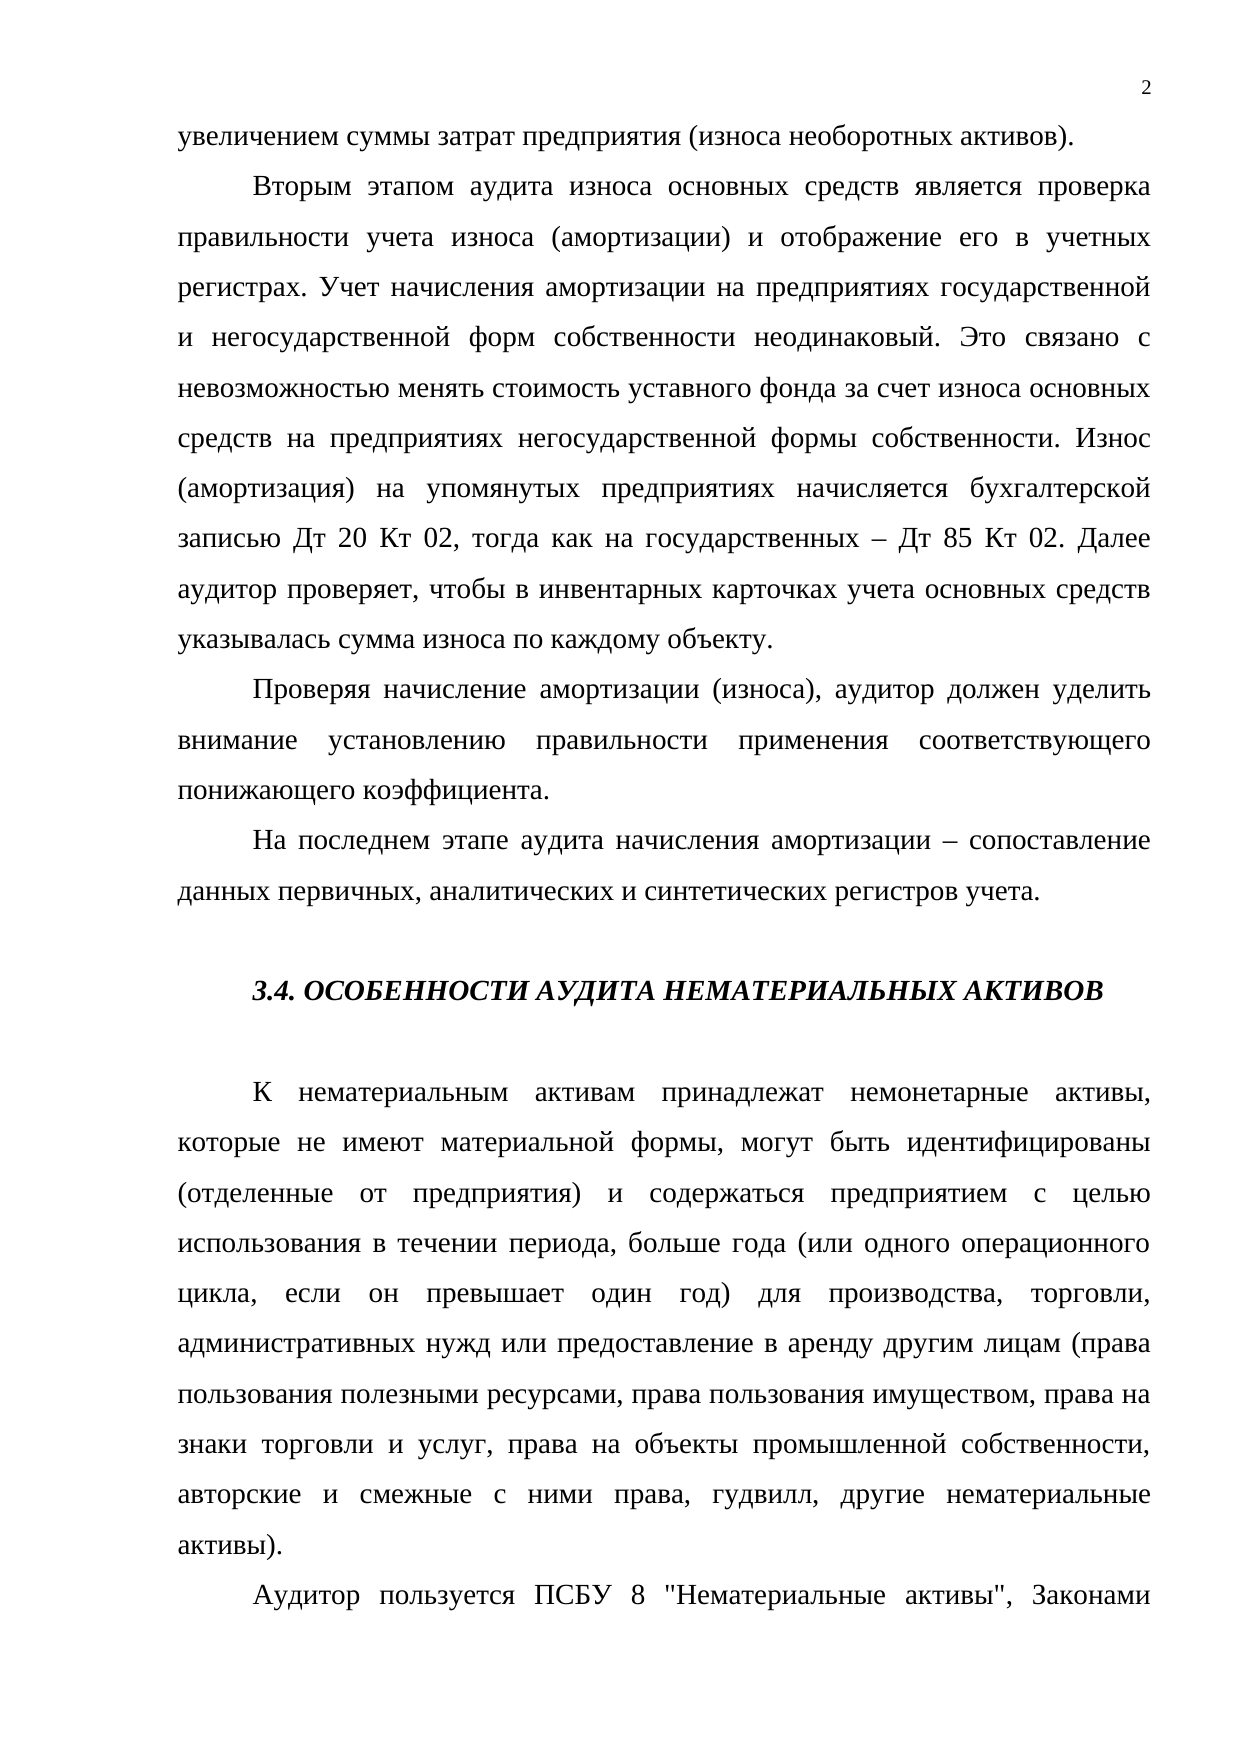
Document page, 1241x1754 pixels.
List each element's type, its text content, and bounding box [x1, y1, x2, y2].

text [177, 1577, 1152, 1611]
text Вторым этапом аудита износа основных средств является проверка правильности учета износа (амортизации) и отображение его в учетных регистрах. Учет начисления амортизации на предприятиях государственной и негосударственной форм собственности неодинаковый. Это связано с невозможностью менять стоимость уставного фонда за счет износа основных средств на предприятиях негосударственной формы собственности. Износ (амортизация) на упомянутых предприятиях начисляется бухгалтерской записью Дт 20 Кт 02, тогда как на государственных – Дт 85 Кт 02. Далее аудитор проверяет, чтобы в инвентарных карточках учета основных средств указывалась сумма износа по каждому объекту. [177, 168, 1152, 655]
text 3.4. ОСОБЕННОСТИ АУДИТА НЕМАТЕРИАЛЬНЫХ АКТИВОВ [177, 973, 1152, 1007]
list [177, 118, 1152, 152]
text На последнем этапе аудита начисления амортизации – сопоставление данных первичных, аналитических и синтетических регистров учета. [177, 822, 1152, 906]
text К нематериальным активам принадлежат немонетарные активы, которые не имеют материальной формы, могут быть идентифицированы (отделенные от предприятия) и содержаться предприятием с целью использования в течении периода, больше года (или одного операционного цикла, если он превышает один год) для производства, торговли, административных нужд или предоставление в аренду другим лицам (права пользования полезными ресурсами, права пользования имуществом, права на знаки торговли и услуг, права на объекты промышленной собственности, авторские и смежные с ними права, гудвилл, другие нематериальные активы). [177, 1074, 1152, 1560]
text Проверяя начисление амортизации (износа), аудитор должен уделить внимание установлению правильности применения соответствующего понижающего коэффициента. [177, 672, 1152, 806]
